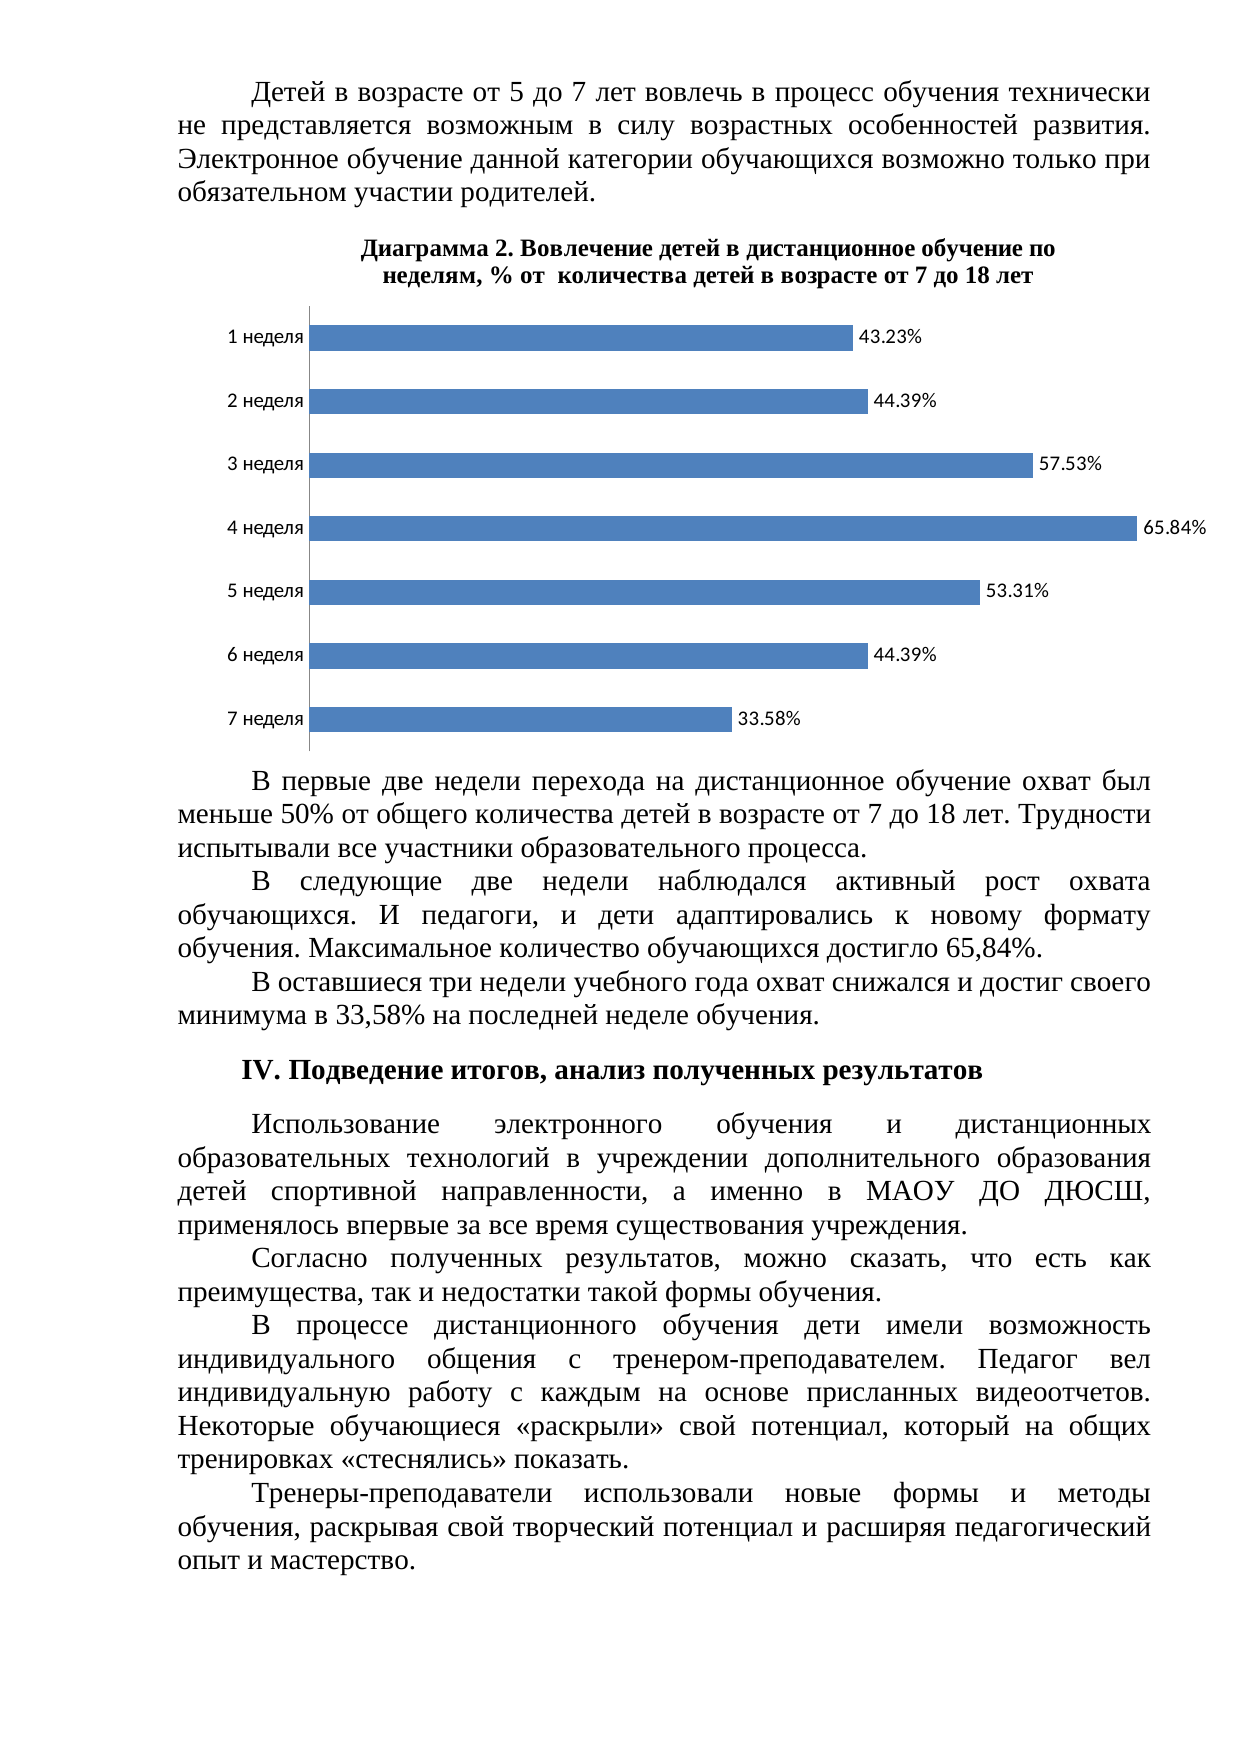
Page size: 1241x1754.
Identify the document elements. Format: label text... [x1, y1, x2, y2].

text Детей в возрасте от 5 до 7 лет вовлечь в процесс обучения технически не представляется возможным в силу возрастных особенностей развития. Электронное обучение данной категории обучающихся возможно только при обязательном участии родителей. [177, 74, 1152, 208]
text Тренеры-преподаватели использовали новые формы и методы обучения, раскрывая свой творческий потенциал и расширяя педагогический опыт и мастерство. [177, 1475, 1152, 1576]
text В следующие две недели наблюдался активный рост охвата обучающихся. И педагоги, и дети адаптировались к новому формату обучения. Максимальное количество обучающихся достигло 65,84%. [177, 863, 1152, 964]
text В процессе дистанционного обучения дети имели возможность индивидуального общения с тренером-преподавателем. Педагог вел индивидуальную работу с каждым на основе присланных видеоотчетов. Некоторые обучающиеся «раскрыли» свой потенциал, который на общих тренировках «стеснялись» показать. [177, 1307, 1152, 1475]
text Использование электронного обучения и дистанционных образовательных технологий в учреждении дополнительного образования детей спортивной направленности, а именно в МАОУ ДО ДЮСШ, применялось впервые за все время существования учреждения. [177, 1106, 1152, 1240]
list Подведение итогов, анализ полученных результатов [281, 1052, 1152, 1085]
text Согласно полученных результатов, можно сказать, что есть как преимущества, так и недостатки такой формы обучения. [177, 1240, 1152, 1307]
text В оставшиеся три недели учебного года охват снижался и достиг своего минимума в 33,58% на последней неделе обучения. [177, 964, 1152, 1031]
text В первые две недели перехода на дистанционное обучение охват был меньше 50% от общего количества детей в возрасте от 7 до 18 лет. Трудности испытывали все участники образовательного процесса. [177, 763, 1152, 863]
